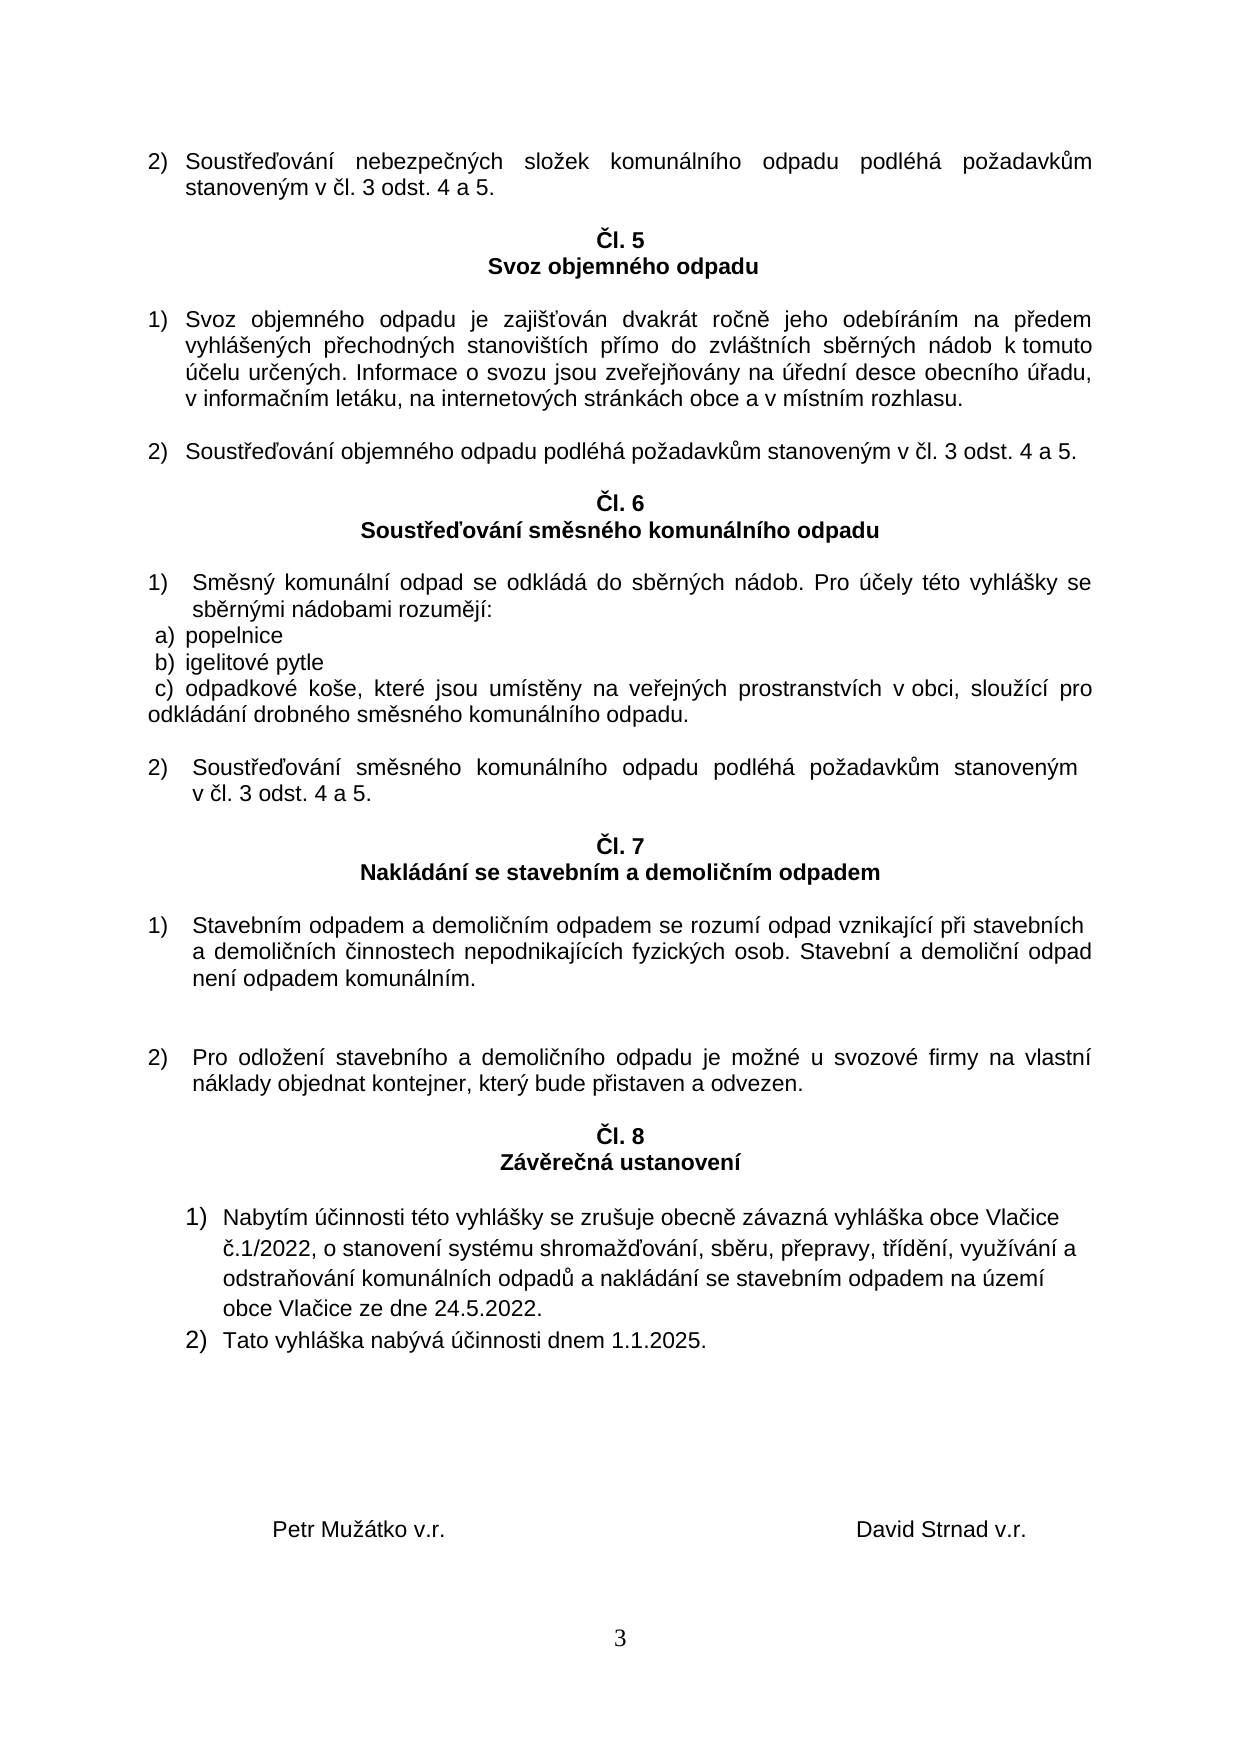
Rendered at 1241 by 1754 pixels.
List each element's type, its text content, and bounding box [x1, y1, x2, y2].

text Svoz objemného odpadu [148, 253, 1092, 279]
list Soustřeďování objemného odpadu podléhá požadavkům stanoveným v čl. 3 odst. 4 a 5. [148, 438, 1092, 464]
list Nabytím účinnosti této vyhlášky se zrušuje obecně závazná vyhláška obce Vlačice č.1/2022, o stanovení systému shromažďování, sběru, přepravy, třídění, využívání a odstraňování komunálních odpadů a nakládání se stavebním odpadem na území obce Vlačice ze dne 24.5.2022. [185, 1202, 1092, 1321]
list popelnice [148, 622, 1092, 648]
list Svoz objemného odpadu je zajišťován dvakrát ročně jeho odebíráním na předem vyhlášených přechodných stanovištích přímo do zvláštních sběrných nádob k tomuto účelu určených. Informace o svozu jsou zveřejňovány na úřední desce obecního úřadu, v informačním letáku, na internetových stránkách obce a v místním rozhlasu. [148, 306, 1092, 411]
text Čl. 5 [148, 227, 1092, 253]
list odpadkové koše, které jsou umístěny na veřejných prostranstvích v obci, sloužící pro odkládání drobného směsného komunálního odpadu. [148, 675, 1092, 727]
list Pro odložení stavebního a demoličního odpadu je možné u svozové firmy na vlastní náklady objednat kontejner, který bude přistaven a odvezen. [148, 1044, 1092, 1096]
list Soustřeďování směsného komunálního odpadu podléhá požadavkům stanoveným v čl. 3 odst. 4 a 5. [148, 754, 1092, 807]
list Směsný komunální odpad se odkládá do sběrných nádob. Pro účely této vyhlášky se sběrnými nádobami rozumějí: [148, 569, 1092, 622]
text Čl. 6 [148, 490, 1092, 517]
list Stavebním odpadem a demoličním odpadem se rozumí odpad vznikající při stavebních a demoličních činnostech nepodnikajících fyzických osob. Stavební a demoliční odpad není odpadem komunálním. [148, 912, 1092, 991]
text Čl. 8 [148, 1123, 1092, 1149]
list Tato vyhláška nabývá účinnosti dnem 1.1.2025. [185, 1325, 1092, 1354]
list igelitové pytle [148, 648, 1092, 675]
text Čl. 7 [148, 833, 1092, 859]
list Soustřeďování nebezpečných složek komunálního odpadu podléhá požadavkům stanoveným v čl. 3 odst. 4 a 5. [148, 148, 1092, 200]
text Petr Mužátko v.r. David Strnad v.r. [148, 1516, 1092, 1542]
text Závěrečná ustanovení [148, 1149, 1092, 1176]
text Soustřeďování směsného komunálního odpadu [148, 517, 1092, 543]
text Nakládání se stavebním a demoličním odpadem [148, 859, 1092, 886]
